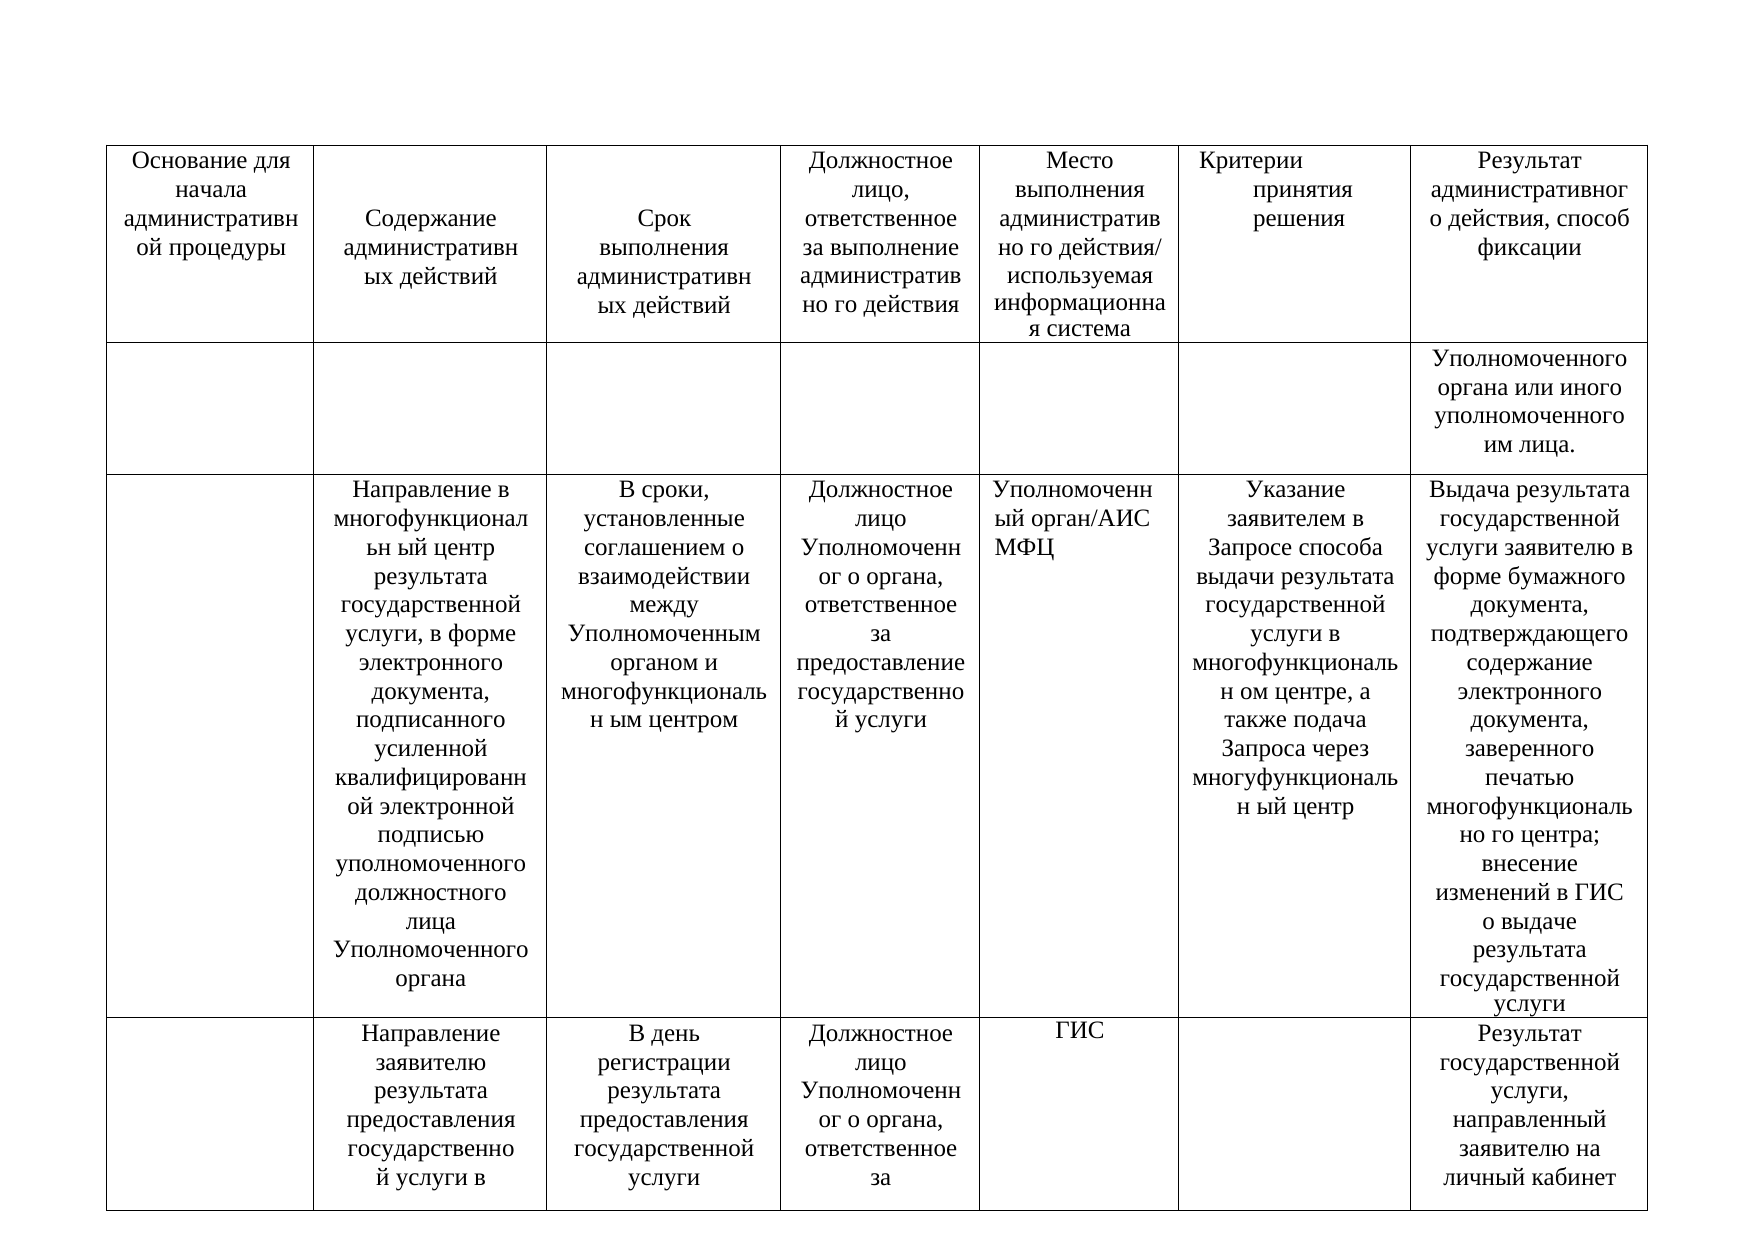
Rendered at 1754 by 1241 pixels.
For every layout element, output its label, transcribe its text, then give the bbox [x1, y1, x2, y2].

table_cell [314, 1018, 546, 1210]
table_header Результат административного действия, способ фиксации [1411, 146, 1647, 342]
table_cell Уполномоченного органа или иного уполномоченного им лица. [1411, 343, 1647, 473]
table_header Срок выполнения административных действий [547, 146, 780, 342]
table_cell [781, 1018, 979, 1210]
table_cell [107, 1018, 313, 1210]
table_header Основание для начала административной процедуры [107, 146, 313, 342]
table_cell [107, 343, 313, 473]
table_cell В сроки, установленные соглашением о взаимодействии между Уполномоченным органом и многофункциональн ым центром [547, 475, 780, 1017]
table_cell [1179, 1018, 1410, 1210]
table_cell Уполномоченный орган/АИС МФЦ [980, 475, 1178, 1017]
table_cell Выдача результата государственной услуги заявителю в форме бумажного документа, подтверждающего содержание электронного документа, заверенного печатью многофункционально го центра; внесение изменений в ГИС о выдаче результата государственной услуги [1411, 475, 1647, 1017]
table_header Критерии принятия решения [1179, 146, 1410, 342]
table_cell [1179, 343, 1410, 473]
table_cell Указание заявителем в Запросе способа выдачи результата государственной услуги в многофункциональн ом центре, а также подача Запроса через многуфункциональн ый центр [1179, 475, 1410, 1017]
table_cell ГИС [980, 1018, 1178, 1210]
table_cell [314, 343, 546, 473]
table_header Место выполнения административно го действия/ используемая информационная система [980, 146, 1178, 342]
table_cell [980, 343, 1178, 473]
table_cell [781, 343, 979, 473]
table_header Должностное лицо, ответственное за выполнение административно го действия [781, 146, 979, 342]
table_cell [107, 475, 313, 1017]
table_cell Должностное лицо Уполномоченног о органа, ответственное за предоставление государственной услуги [781, 475, 979, 1017]
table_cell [547, 1018, 780, 1210]
table_cell [547, 343, 780, 473]
table_cell Направление в многофункциональн ый центр результата государственной услуги, в форме электронного документа, подписанного усиленной квалифицированной электронной подписью уполномоченного должностного лица Уполномоченного органа [314, 475, 546, 1017]
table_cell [1411, 1018, 1647, 1210]
table_header Содержание административных действий [314, 146, 546, 342]
